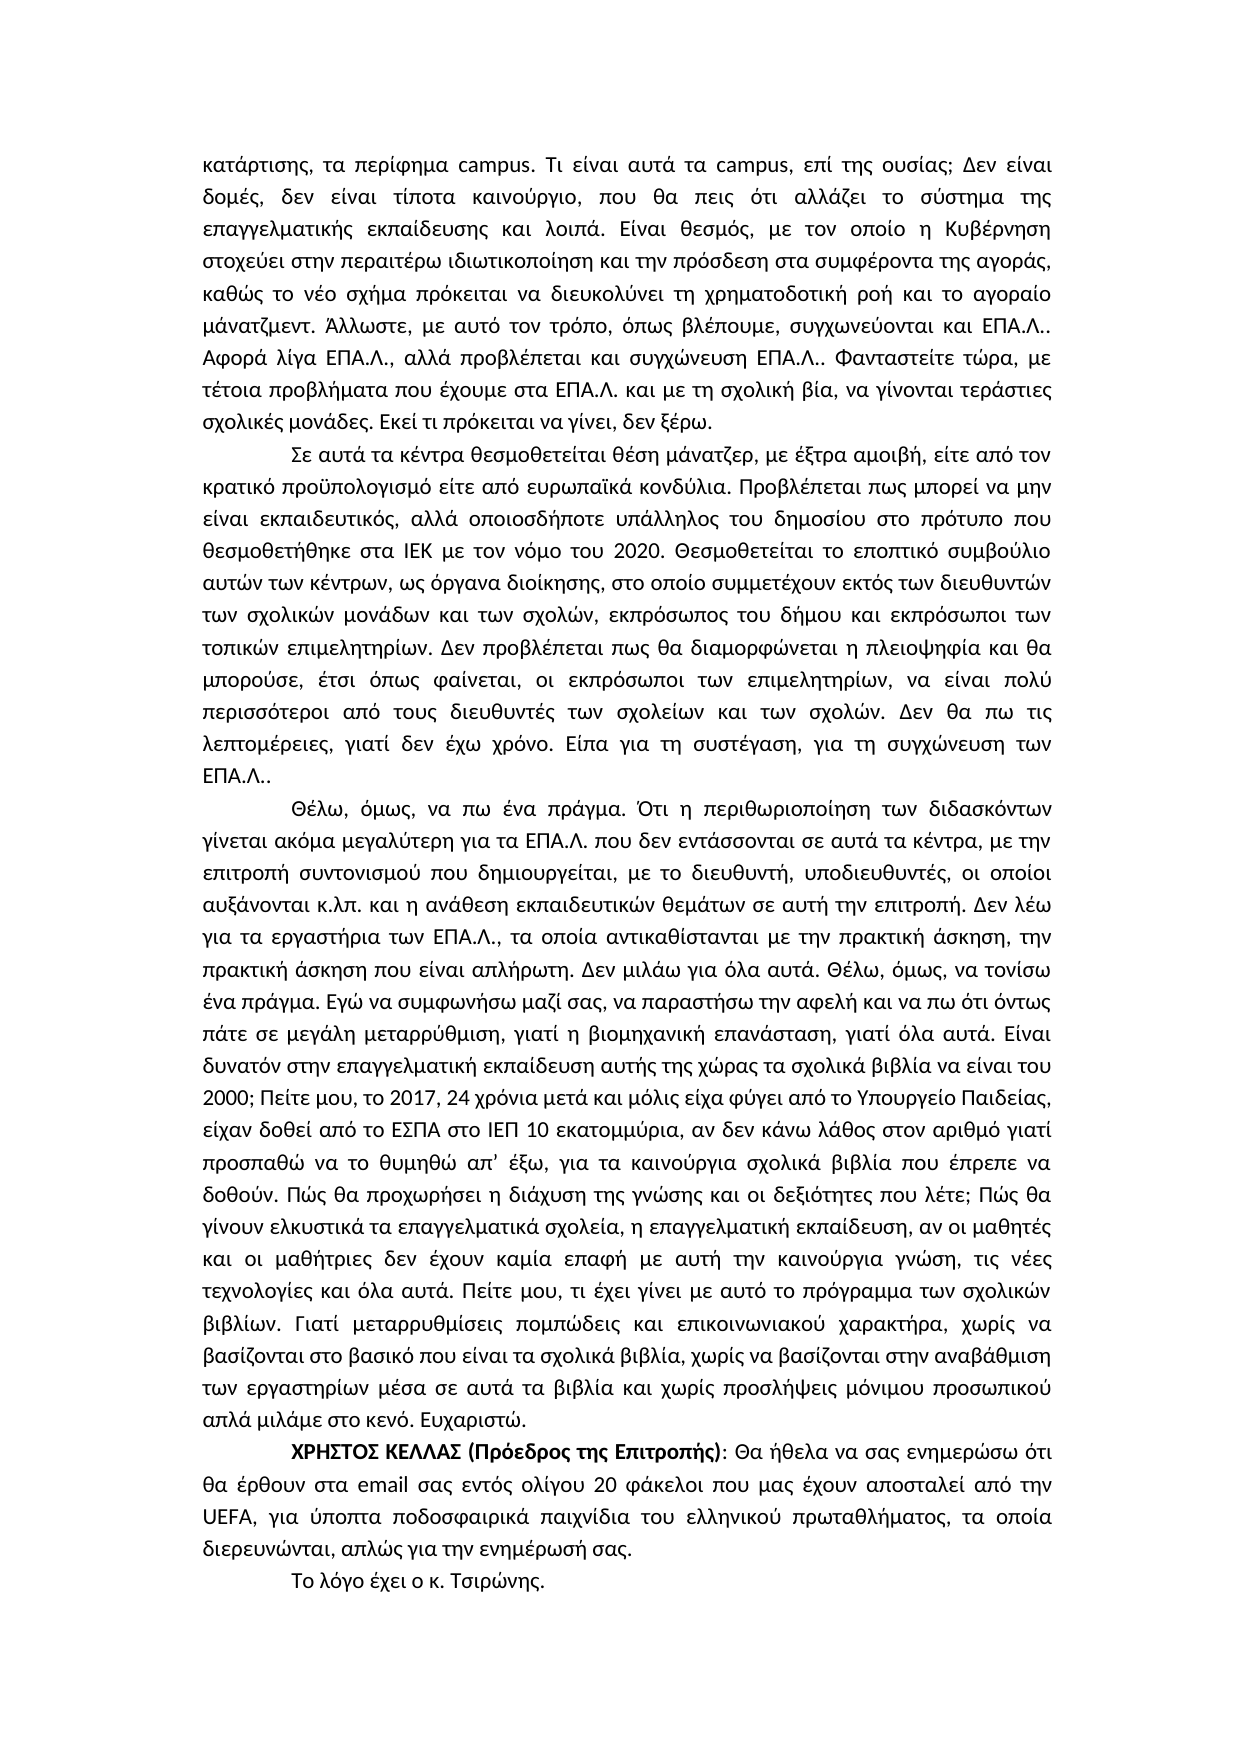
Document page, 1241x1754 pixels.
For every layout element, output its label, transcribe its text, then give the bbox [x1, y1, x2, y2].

text ΧΡΗΣΤΟΣ ΚΕΛΛΑΣ (Πρόεδρος της Επιτροπής): Θα ήθελα να σας ενημερώσω ότι θα έρθουν στα email σας εντός ολίγου 20 φάκελοι που μας έχουν αποσταλεί από την UEFA, για ύποπτα ποδοσφαιρικά παιχνίδια του ελληνικού πρωταθλήματος, τα οποία διερευνώνται, απλώς για την ενημέρωσή σας. [202, 1437, 1053, 1562]
text Το λόγο έχει ο κ. Τσιρώνης. [202, 1566, 1053, 1594]
text Θέλω, όμως, να πω ένα πράγμα. Ότι η περιθωριοποίηση των διδασκόντων γίνεται ακόμα μεγαλύτερη για τα ΕΠΑ.Λ. που δεν εντάσσονται σε αυτά τα κέντρα, με την επιτροπή συντονισμού που δημιουργείται, με το διευθυντή, υποδιευθυντές, οι οποίοι αυξάνονται κ.λπ. και η ανάθεση εκπαιδευτικών θεμάτων σε αυτή την επιτροπή. Δεν λέω για τα εργαστήρια των ΕΠΑ.Λ., τα οποία αντικαθίστανται με την πρακτική άσκηση, την πρακτική άσκηση που είναι απλήρωτη. Δεν μιλάω για όλα αυτά. Θέλω, όμως, να τονίσω ένα πράγμα. Εγώ να συμφωνήσω μαζί σας, να παραστήσω την αφελή και να πω ότι όντως πάτε σε μεγάλη μεταρρύθμιση, γιατί η βιομηχανική επανάσταση, γιατί όλα αυτά. Είναι δυνατόν στην επαγγελματική εκπαίδευση αυτής της χώρας τα σχολικά βιβλία να είναι του 2000; Πείτε μου, το 2017, 24 χρόνια μετά και μόλις είχα φύγει από το Υπουργείο Παιδείας, είχαν δοθεί από το ΕΣΠΑ στο ΙΕΠ 10 εκατομμύρια, αν δεν κάνω λάθος στον αριθμό γιατί προσπαθώ να το θυμηθώ απ’ έξω, για τα καινούργια σχολικά βιβλία που έπρεπε να δοθούν. Πώς θα προχωρήσει η διάχυση της γνώσης και οι δεξιότητες που λέτε; Πώς θα γίνουν ελκυστικά τα επαγγελματικά σχολεία, η επαγγελματική εκπαίδευση, αν οι μαθητές και οι μαθήτριες δεν έχουν καμία επαφή με αυτή την καινούργια γνώση, τις νέες τεχνολογίες και όλα αυτά. Πείτε μου, τι έχει γίνει με αυτό το πρόγραμμα των σχολικών βιβλίων. Γιατί μεταρρυθμίσεις πομπώδεις και επικοινωνιακού χαρακτήρα, χωρίς να βασίζονται στο βασικό που είναι τα σχολικά βιβλία, χωρίς να βασίζονται στην αναβάθμιση των εργαστηρίων μέσα σε αυτά τα βιβλία και χωρίς προσλήψεις μόνιμου προσωπικού απλά μιλάμε στο κενό. Ευχαριστώ. [202, 794, 1053, 1433]
text Σε αυτά τα κέντρα θεσμοθετείται θέση μάνατζερ, με έξτρα αμοιβή, είτε από τον κρατικό προϋπολογισμό είτε από ευρωπαϊκά κονδύλια. Προβλέπεται πως μπορεί να μην είναι εκπαιδευτικός, αλλά οποιοσδήποτε υπάλληλος του δημοσίου στο πρότυπο που θεσμοθετήθηκε στα ΙΕΚ με τον νόμο του 2020. Θεσμοθετείται το εποπτικό συμβούλιο αυτών των κέντρων, ως όργανα διοίκησης, στο οποίο συμμετέχουν εκτός των διευθυντών των σχολικών μονάδων και των σχολών, εκπρόσωπος του δήμου και εκπρόσωποι των τοπικών επιμελητηρίων. Δεν προβλέπεται πως θα διαμορφώνεται η πλειοψηφία και θα μπορούσε, έτσι όπως φαίνεται, οι εκπρόσωποι των επιμελητηρίων, να είναι πολύ περισσότεροι από τους διευθυντές των σχολείων και των σχολών. Δεν θα πω τις λεπτομέρειες, γιατί δεν έχω χρόνο. Είπα για τη συστέγαση, για τη συγχώνευση των ΕΠΑ.Λ.. [202, 440, 1053, 789]
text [202, 150, 1053, 436]
